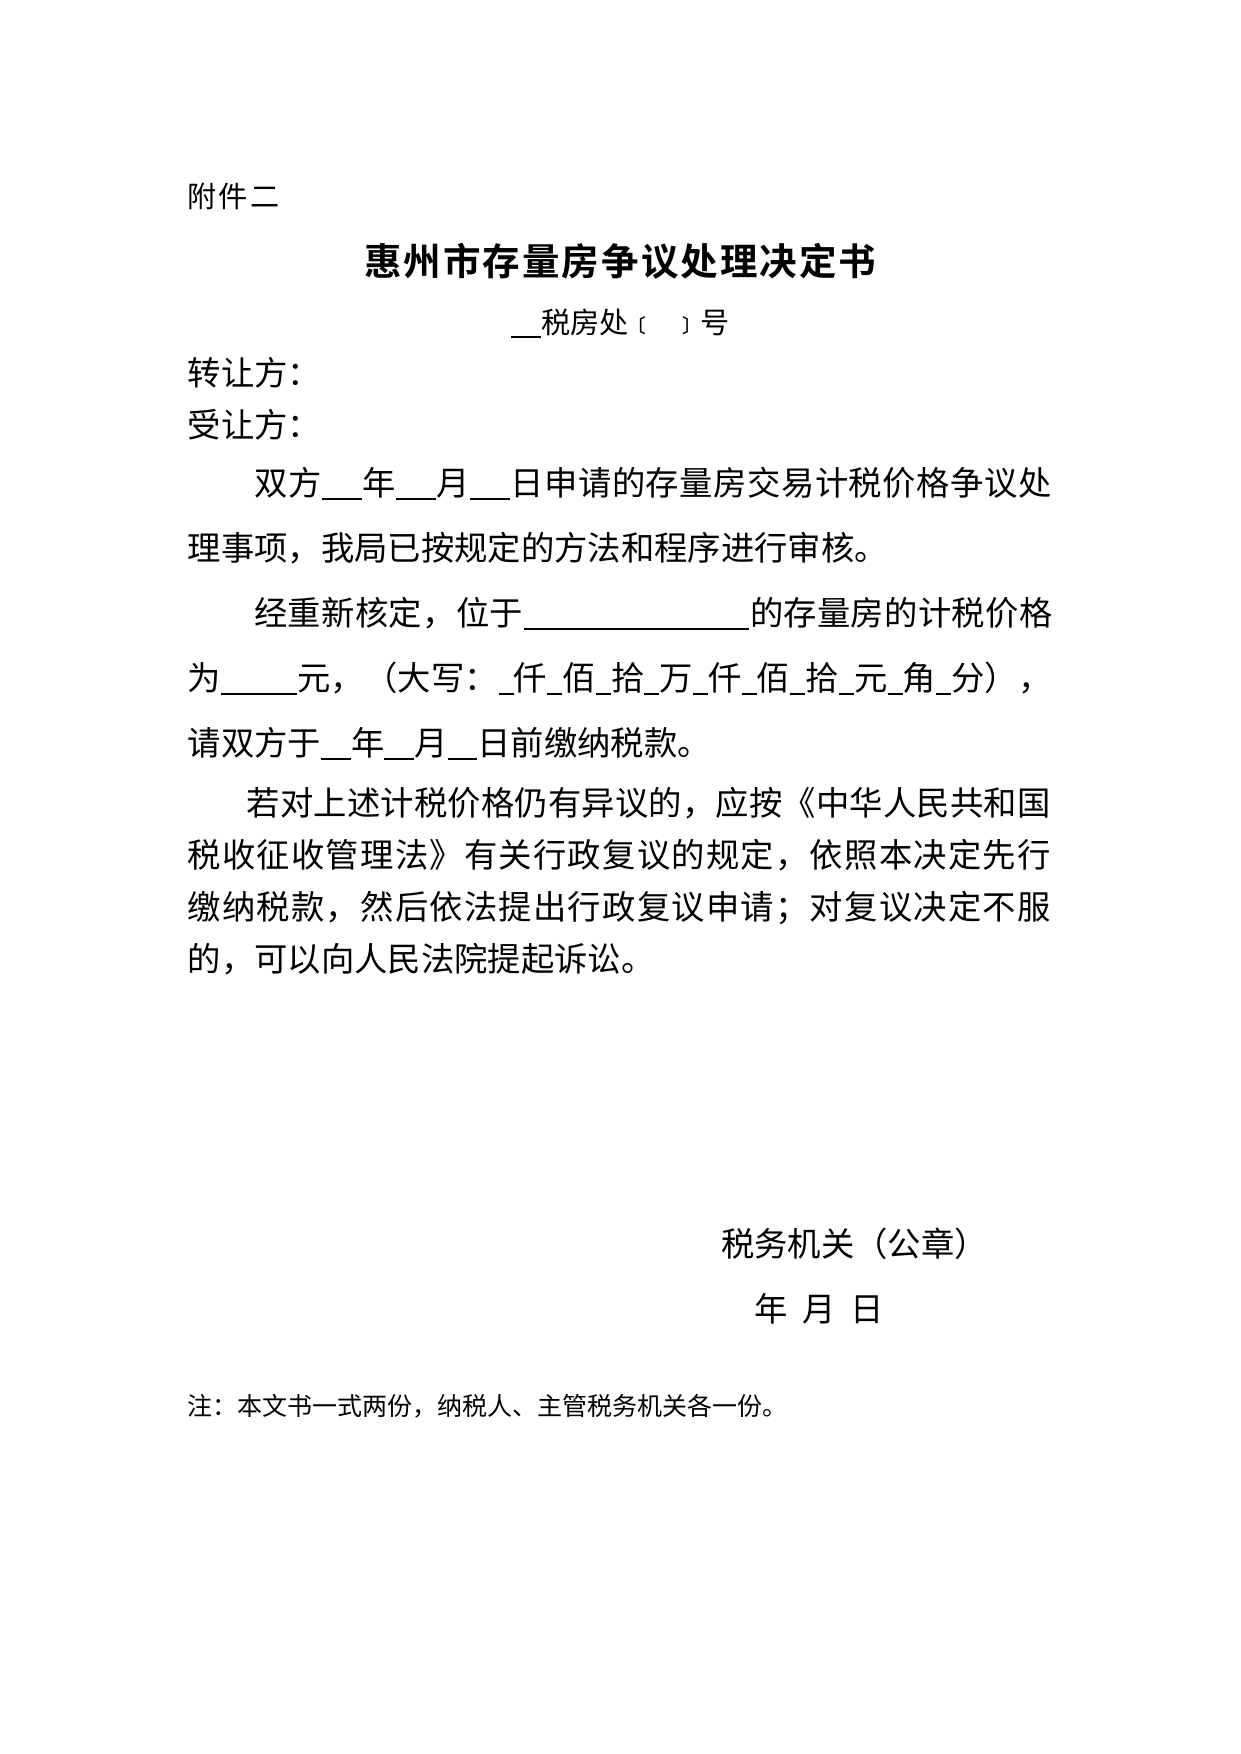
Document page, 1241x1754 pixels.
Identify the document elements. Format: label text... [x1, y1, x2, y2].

text 税房处﹝ ﹞号 [187, 292, 1053, 344]
text 双方 年 月 日申请的存量房交易计税价格争议处理事项，我局已按规定的方法和程序进行审核。 [187, 448, 1053, 578]
text 年 月 日 [187, 1274, 1053, 1339]
text 惠州市存量房争议处理决定书 [187, 227, 1053, 292]
text 若对上述计税价格仍有异议的，应按《中华人民共和国税收征收管理法》有关行政复议的规定，依照本决定先行缴纳税款，然后依法提出行政复议申请；对复议决定不服的，可以向人民法院提起诉讼。 [187, 773, 1053, 982]
text 转让方： [187, 344, 1053, 396]
text 附件二 [187, 162, 1053, 227]
text 注：本文书一式两份，纳税人、主管税务机关各一份。 [187, 1372, 1053, 1437]
text 受让方： [187, 396, 1053, 448]
text 税务机关（公章） [187, 1209, 1053, 1274]
text 经重新核定，位于 的存量房的计税价格为 元，（大写： 仟 佰 拾 万 仟 佰 拾 元 角 分），请双方于 年 月 日前缴纳税款。 [187, 578, 1053, 773]
